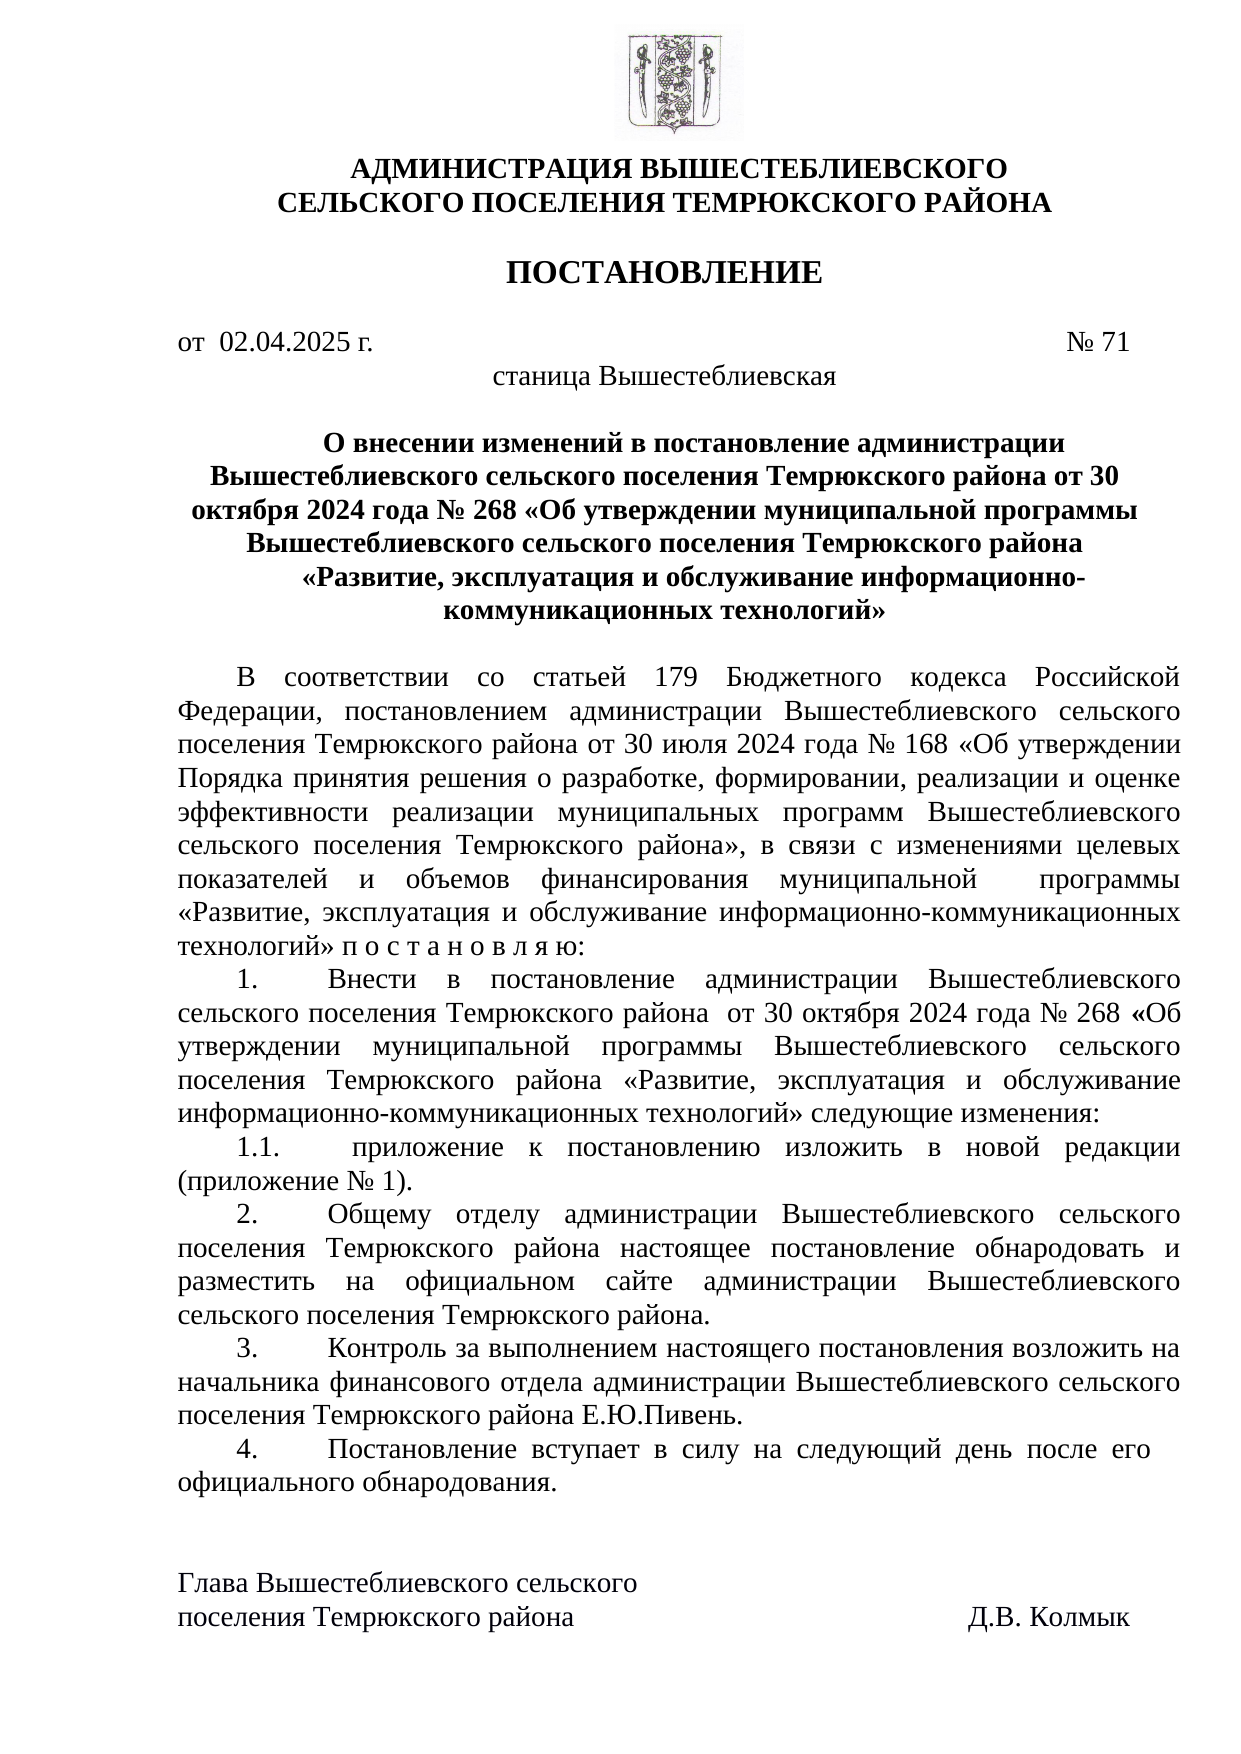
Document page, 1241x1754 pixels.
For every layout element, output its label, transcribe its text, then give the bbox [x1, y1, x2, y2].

text 1.1. приложение к постановлению изложить в новой редакции (приложение № 1). [177, 1129, 1181, 1196]
text 2. Общему отделу администрации Вышестеблиевского сельского поселения Темрюкского района настоящее постановление обнародовать и разместить на официальном сайте администрации Вышестеблиевского сельского поселения Темрюкского района. [177, 1196, 1181, 1330]
text станица Вышестеблиевская [177, 358, 1152, 391]
text ПОСТАНОВЛЕНИЕ [177, 252, 1152, 291]
text 1. Внести в постановление администрации Вышестеблиевского сельского поселения Темрюкского района от 30 октября 2024 года № 268 «Об утверждении муниципальной программы Вышестеблиевского сельского поселения Темрюкского района «Развитие, эксплуатация и обслуживание информационно-коммуникационных технологий» следующие изменения: [177, 961, 1181, 1129]
text 4. Постановление вступает в силу на следующий день после его официального обнародования. [177, 1431, 1152, 1498]
text АДМИНИСТРАЦИЯ ВЫШЕСТЕБЛИЕВСКОГО [177, 152, 1181, 185]
text «Развитие, эксплуатация и обслуживание информационно-коммуникационных технологий» [177, 559, 1152, 626]
text поселения Темрюкского района Д.В. Колмык [177, 1599, 1152, 1632]
text Глава Вышестеблиевского сельского [177, 1565, 1152, 1599]
text 3. Контроль за выполнением настоящего постановления возложить на начальника финансового отдела администрации Вышестеблиевского сельского поселения Темрюкского района Е.Ю.Пивень. [177, 1330, 1181, 1431]
picture [614, 24, 744, 141]
text В соответствии со статьей 179 Бюджетного кодекса Российской Федерации, постановлением администрации Вышестеблиевского сельского поселения Темрюкского района от 30 июля 2024 года № 168 «Об утверждении Порядка принятия решения о разработке, формировании, реализации и оценке эффективности реализации муниципальных программ Вышестеблиевского сельского поселения Темрюкского района», в связи с изменениями целевых показателей и объемов финансирования муниципальной программы «Развитие, эксплуатация и обслуживание информационно-коммуникационных технологий» п о с т а н о в л я ю: [177, 659, 1181, 961]
text от 02.04.2025 г. № 71 [177, 324, 1152, 358]
text СЕЛЬСКОГО ПОСЕЛЕНИЯ ТЕМРЮКСКОГО РАЙОНА [177, 185, 1152, 219]
text О внесении изменений в постановление администрации Вышестеблиевского сельского поселения Темрюкского района от 30 октября 2024 года № 268 «Об утверждении муниципальной программы Вышестеблиевского сельского поселения Темрюкского района [177, 425, 1152, 559]
